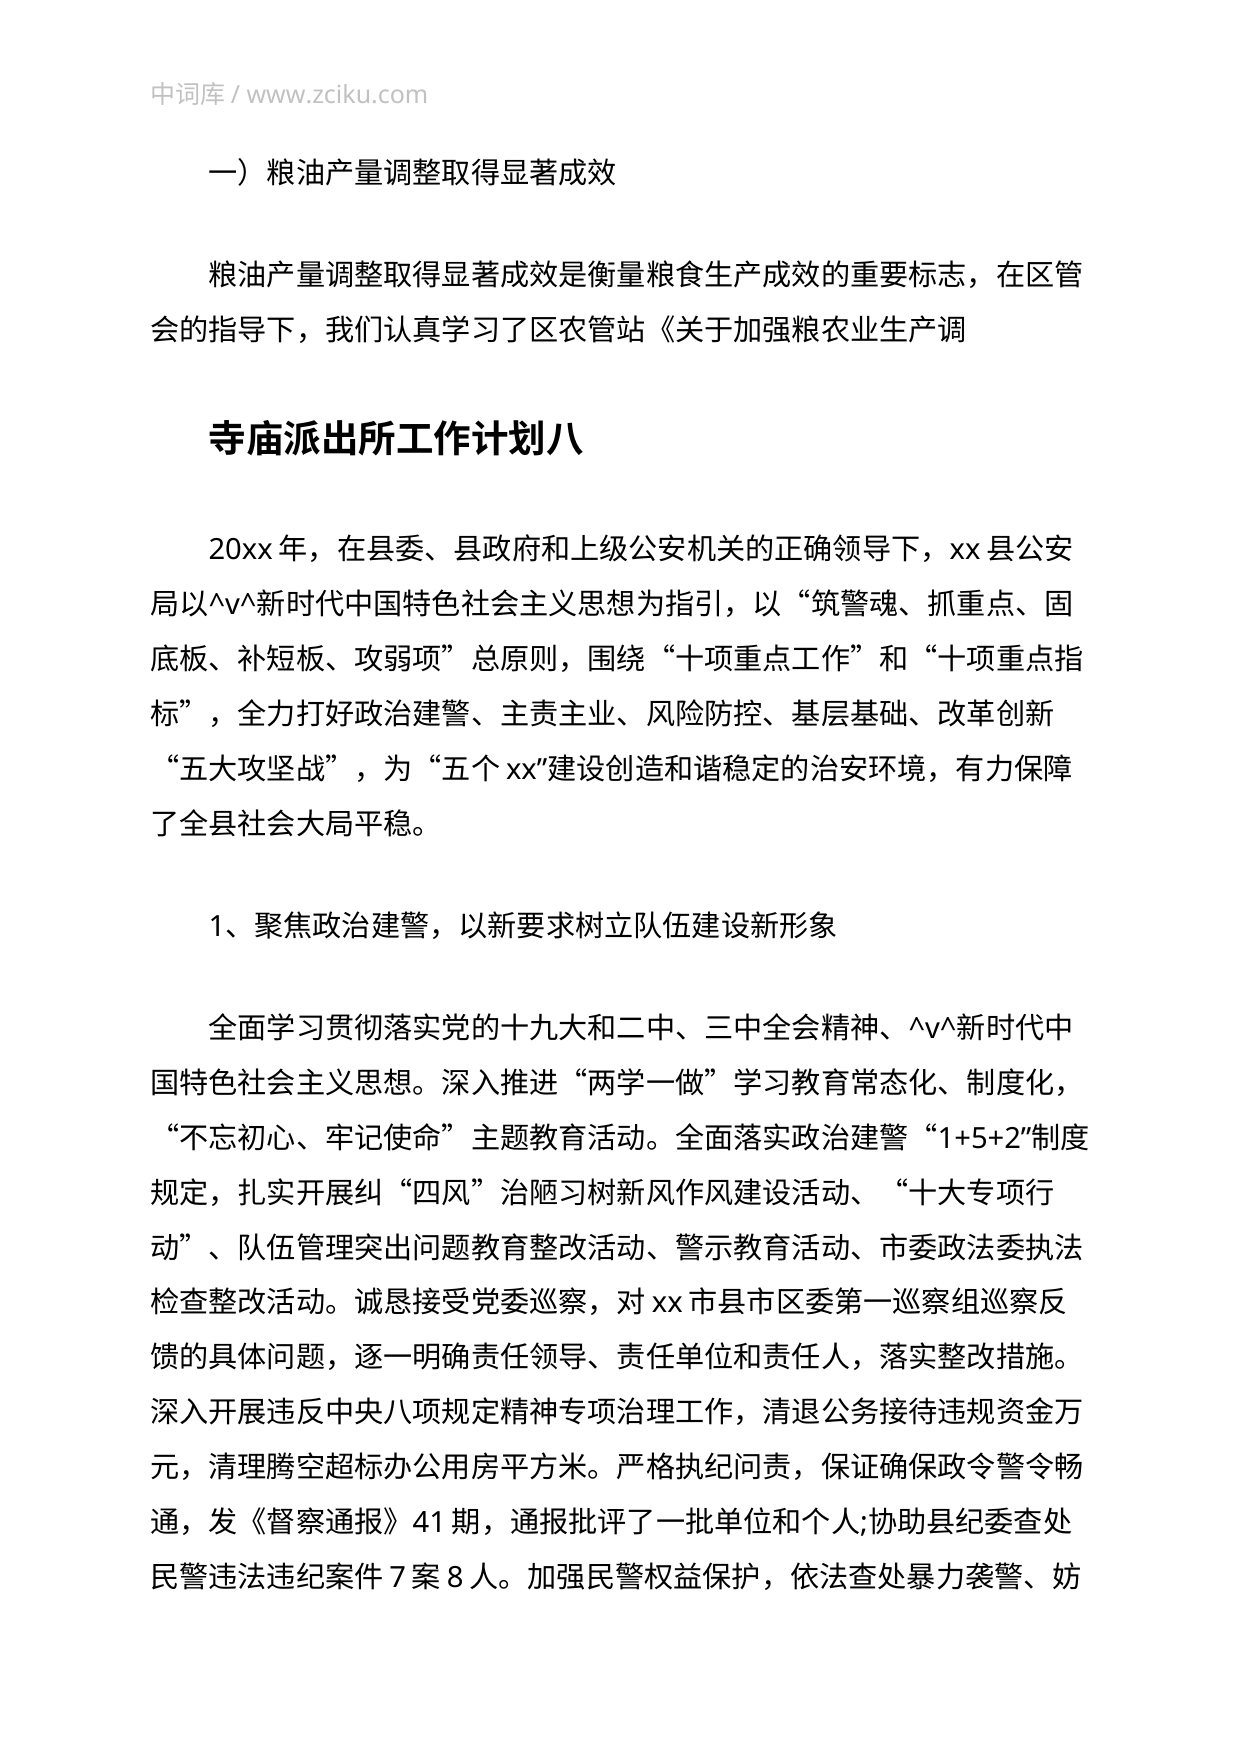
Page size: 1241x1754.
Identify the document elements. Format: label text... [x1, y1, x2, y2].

text 寺庙派出所工作计划八 [150, 408, 1090, 463]
text 粮油产量调整取得显著成效是衡量粮食生产成效的重要标志，在区管会的指导下，我们认真学习了区农管站《关于加强粮农业生产调 [150, 252, 1090, 349]
text 20xx年，在县委、县政府和上级公安机关的正确领导下，xx县公安局以^v^新时代中国特色社会主义思想为指引，以“筑警魂、抓重点、固底板、补短板、攻弱项”总原则，围绕“十项重点工作”和“十项重点指标”，全力打好政治建警、主责主业、风险防控、基层基础、改革创新“五大攻坚战”，为“五个xx”建设创造和谐稳定的治安环境，有力保障了全县社会大局平稳。 [150, 526, 1090, 843]
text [150, 1004, 1090, 1596]
text 1、聚焦政治建警，以新要求树立队伍建设新形象 [150, 902, 1090, 945]
text 一）粮油产量调整取得显著成效 [150, 150, 1090, 192]
